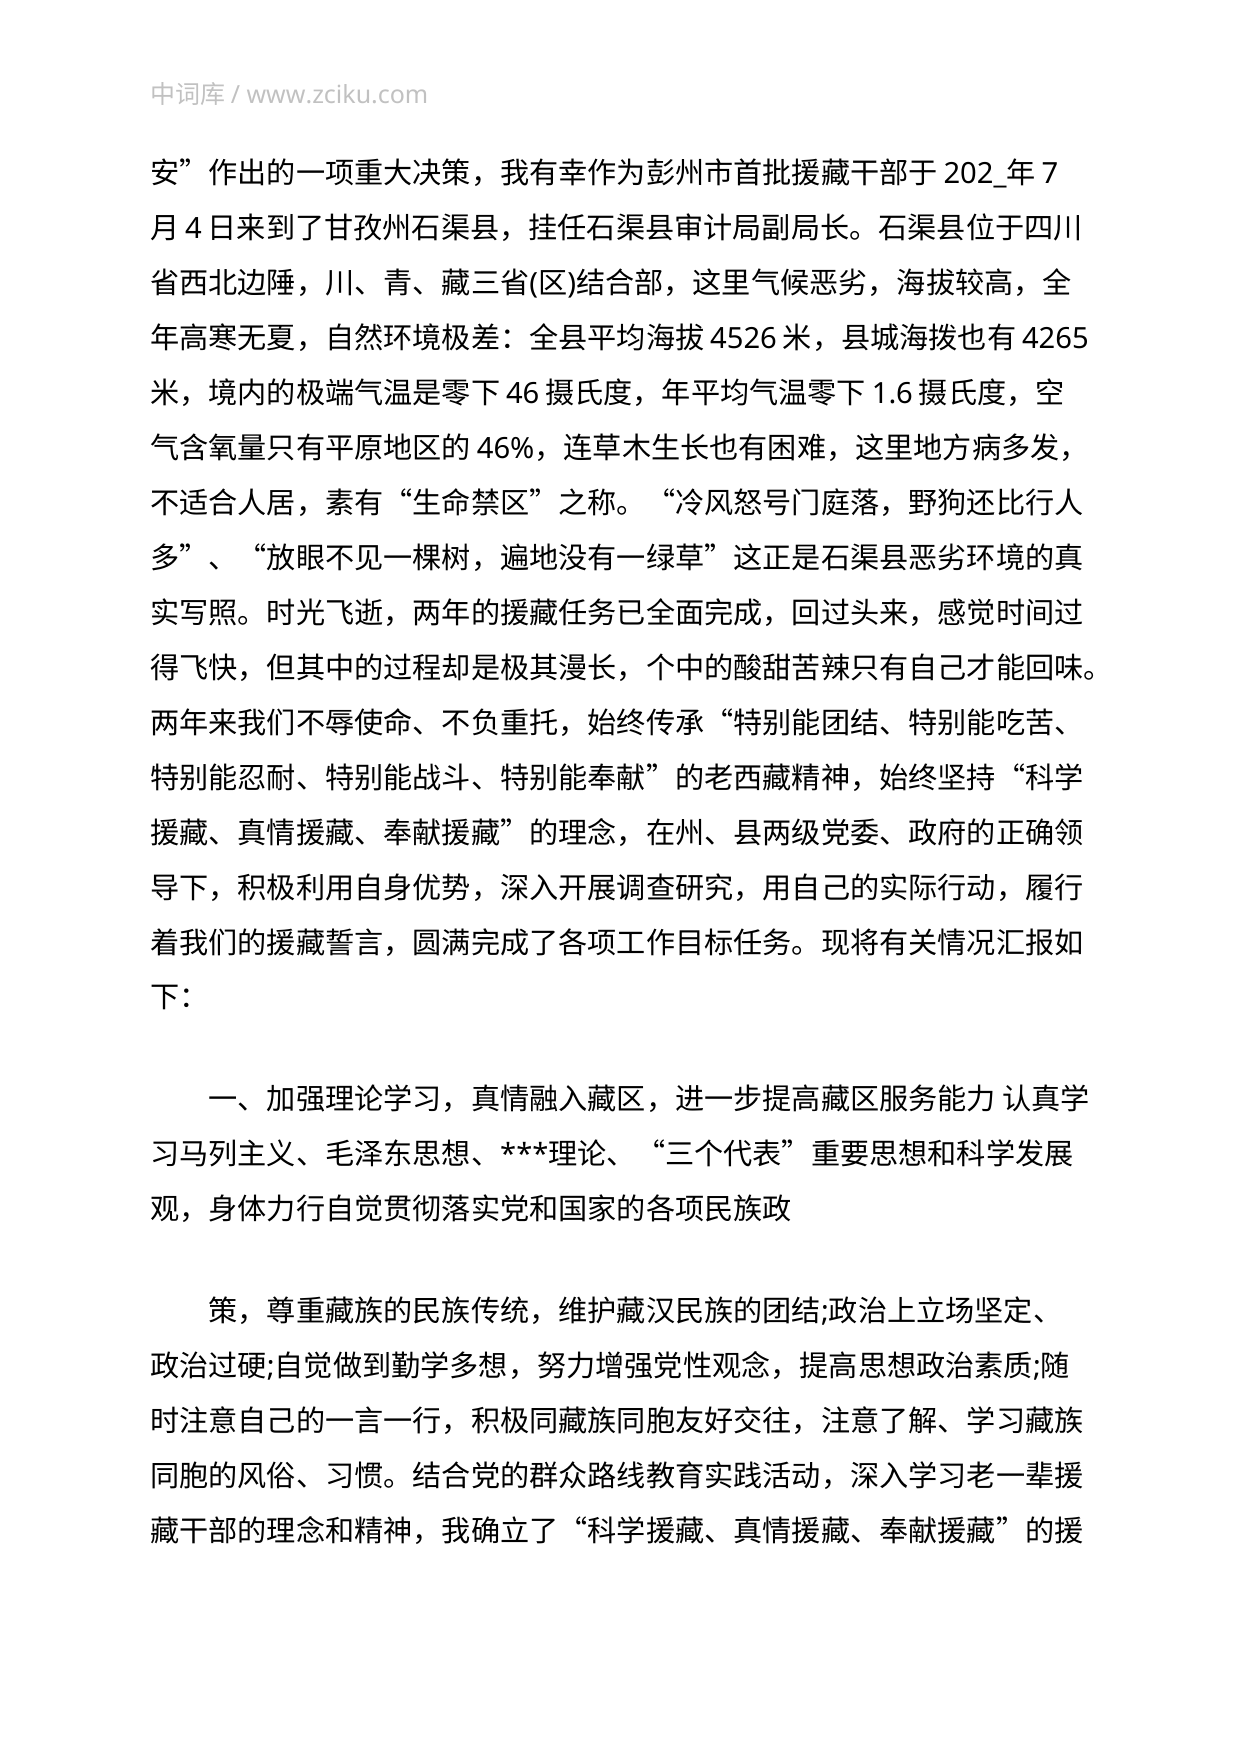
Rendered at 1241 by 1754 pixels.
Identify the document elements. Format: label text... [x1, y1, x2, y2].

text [150, 1287, 1090, 1549]
text 一、加强理论学习，真情融入藏区，进一步提高藏区服务能力 认真学习马列主义、毛泽东思想、***理论、“三个代表”重要思想和科学发展观，身体力行自觉贯彻落实党和国家的各项民族政 [150, 1076, 1090, 1228]
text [150, 150, 1090, 1016]
